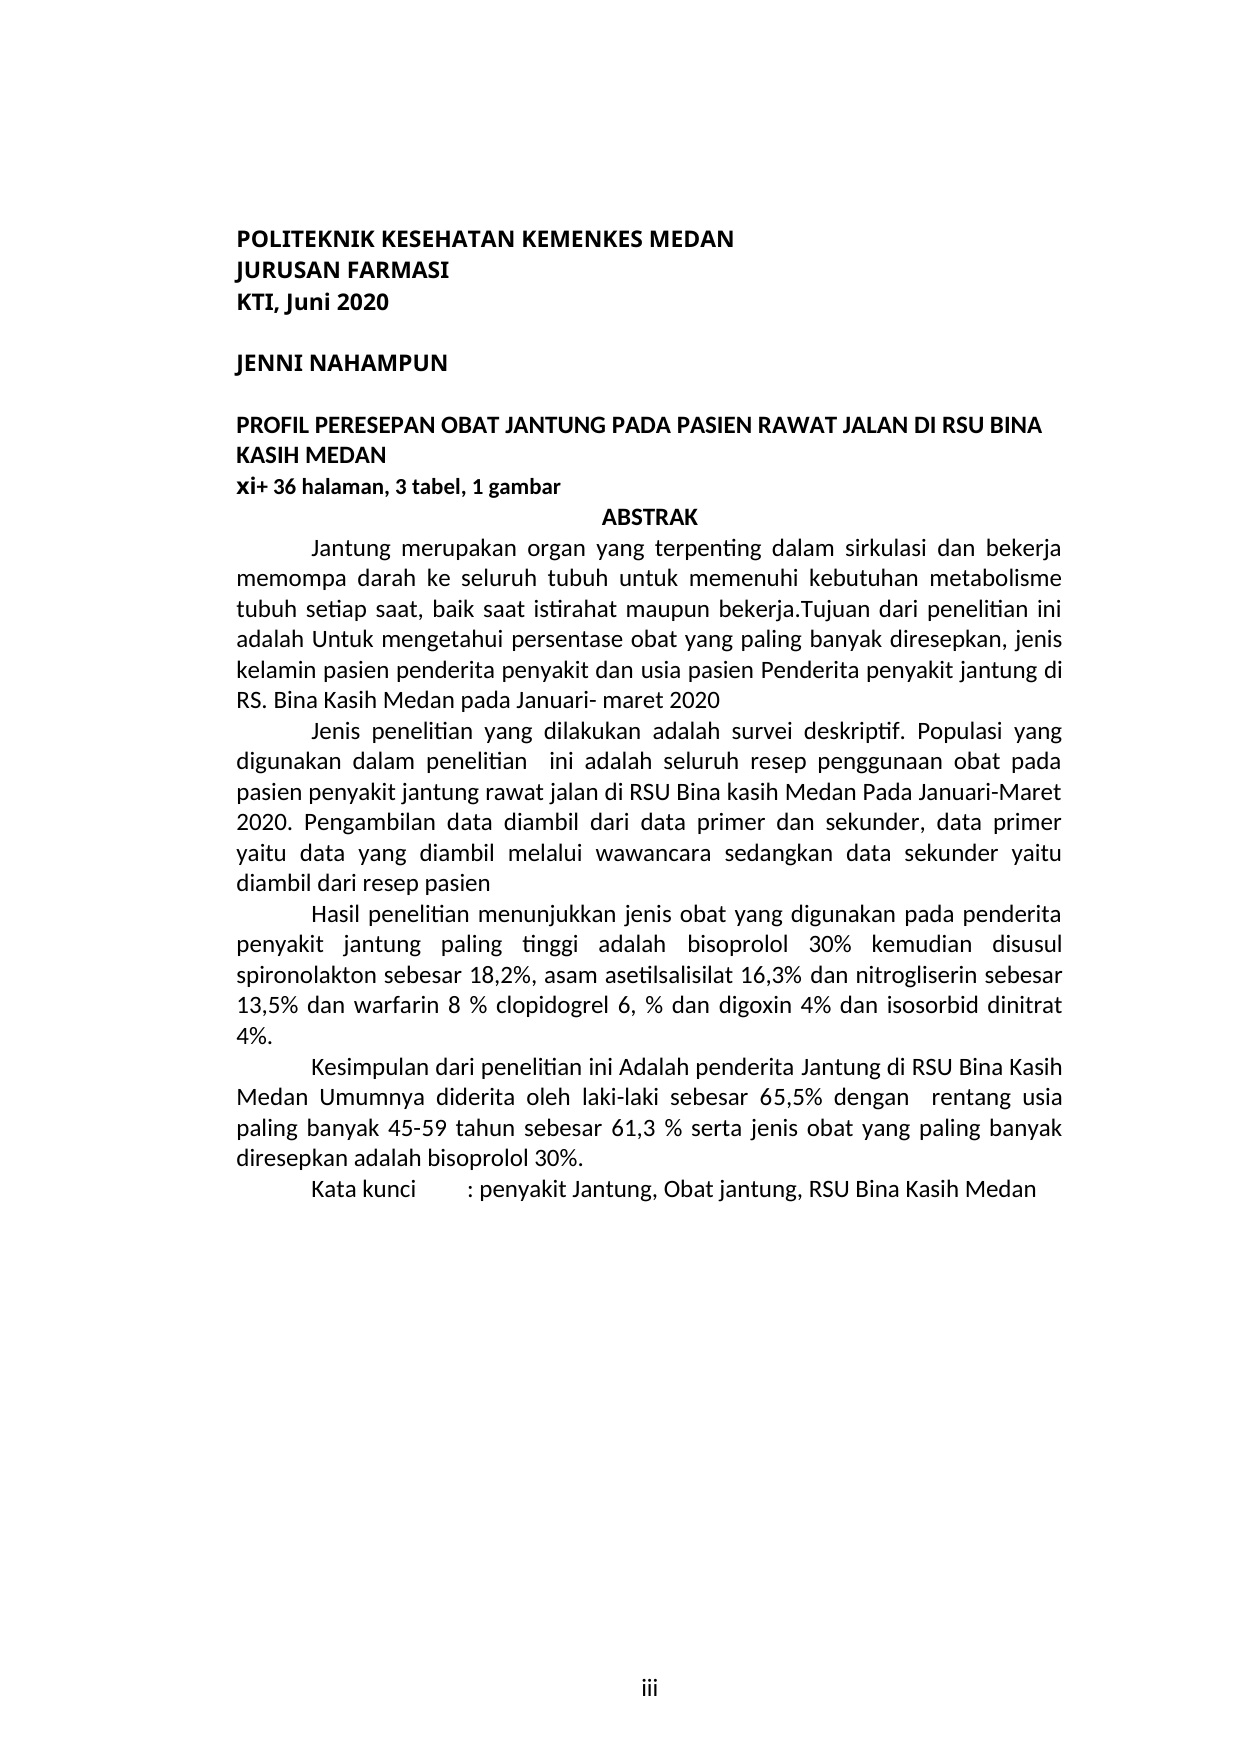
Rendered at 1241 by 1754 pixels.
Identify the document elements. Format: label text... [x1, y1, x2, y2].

text Kesimpulan dari penelitian ini Adalah penderita Jantung di RSU Bina Kasih Medan Umumnya diderita oleh laki-laki sebesar 65,5% dengan rentang usia paling banyak 45-59 tahun sebesar 61,3 % serta jenis obat yang paling banyak diresepkan adalah bisoprolol 30%. [236, 1051, 1063, 1173]
text Jenis penelitian yang dilakukan adalah survei deskriptif. Populasi yang digunakan dalam penelitian ini adalah seluruh resep penggunaan obat pada pasien penyakit jantung rawat jalan di RSU Bina kasih Medan Pada Januari-Maret 2020. Pengambilan data diambil dari data primer dan sekunder, data primer yaitu data yang diambil melalui wawancara sedangkan data sekunder yaitu diambil dari resep pasien [236, 715, 1063, 898]
text KTI, Juni 2020 [236, 285, 1063, 317]
text PROFIL PERESEPAN OBAT JANTUNG PADA PASIEN RAWAT JALAN DI RSU BINA KASIH MEDAN [236, 409, 1063, 470]
text JENNI NAHAMPUN [236, 347, 1063, 378]
text Hasil penelitian menunjukkan jenis obat yang digunakan pada penderita penyakit jantung paling tinggi adalah bisoprolol 30% kemudian disusul spironolakton sebesar 18,2%, asam asetilsalisilat 16,3% dan nitrogliserin sebesar 13,5% dan warfarin 8 % clopidogrel 6, % dan digoxin 4% dan isosorbid dinitrat 4%. [236, 898, 1063, 1051]
text ABSTRAK [236, 501, 1063, 532]
text JURUSAN FARMASI [236, 254, 1063, 285]
text xi+ 36 halaman, 3 tabel, 1 gambar [236, 470, 1063, 501]
text POLITEKNIK KESEHATAN KEMENKES MEDAN [236, 223, 1063, 254]
text Jantung merupakan organ yang terpenting dalam sirkulasi dan bekerja memompa darah ke seluruh tubuh untuk memenuhi kebutuhan metabolisme tubuh setiap saat, baik saat istirahat maupun bekerja.Tujuan dari penelitian ini adalah Untuk mengetahui persentase obat yang paling banyak diresepkan, jenis kelamin pasien penderita penyakit dan usia pasien Penderita penyakit jantung di RS. Bina Kasih Medan pada Januari- maret 2020 [236, 532, 1063, 715]
text Kata kunci : penyakit Jantung, Obat jantung, RSU Bina Kasih Medan [236, 1173, 1063, 1203]
